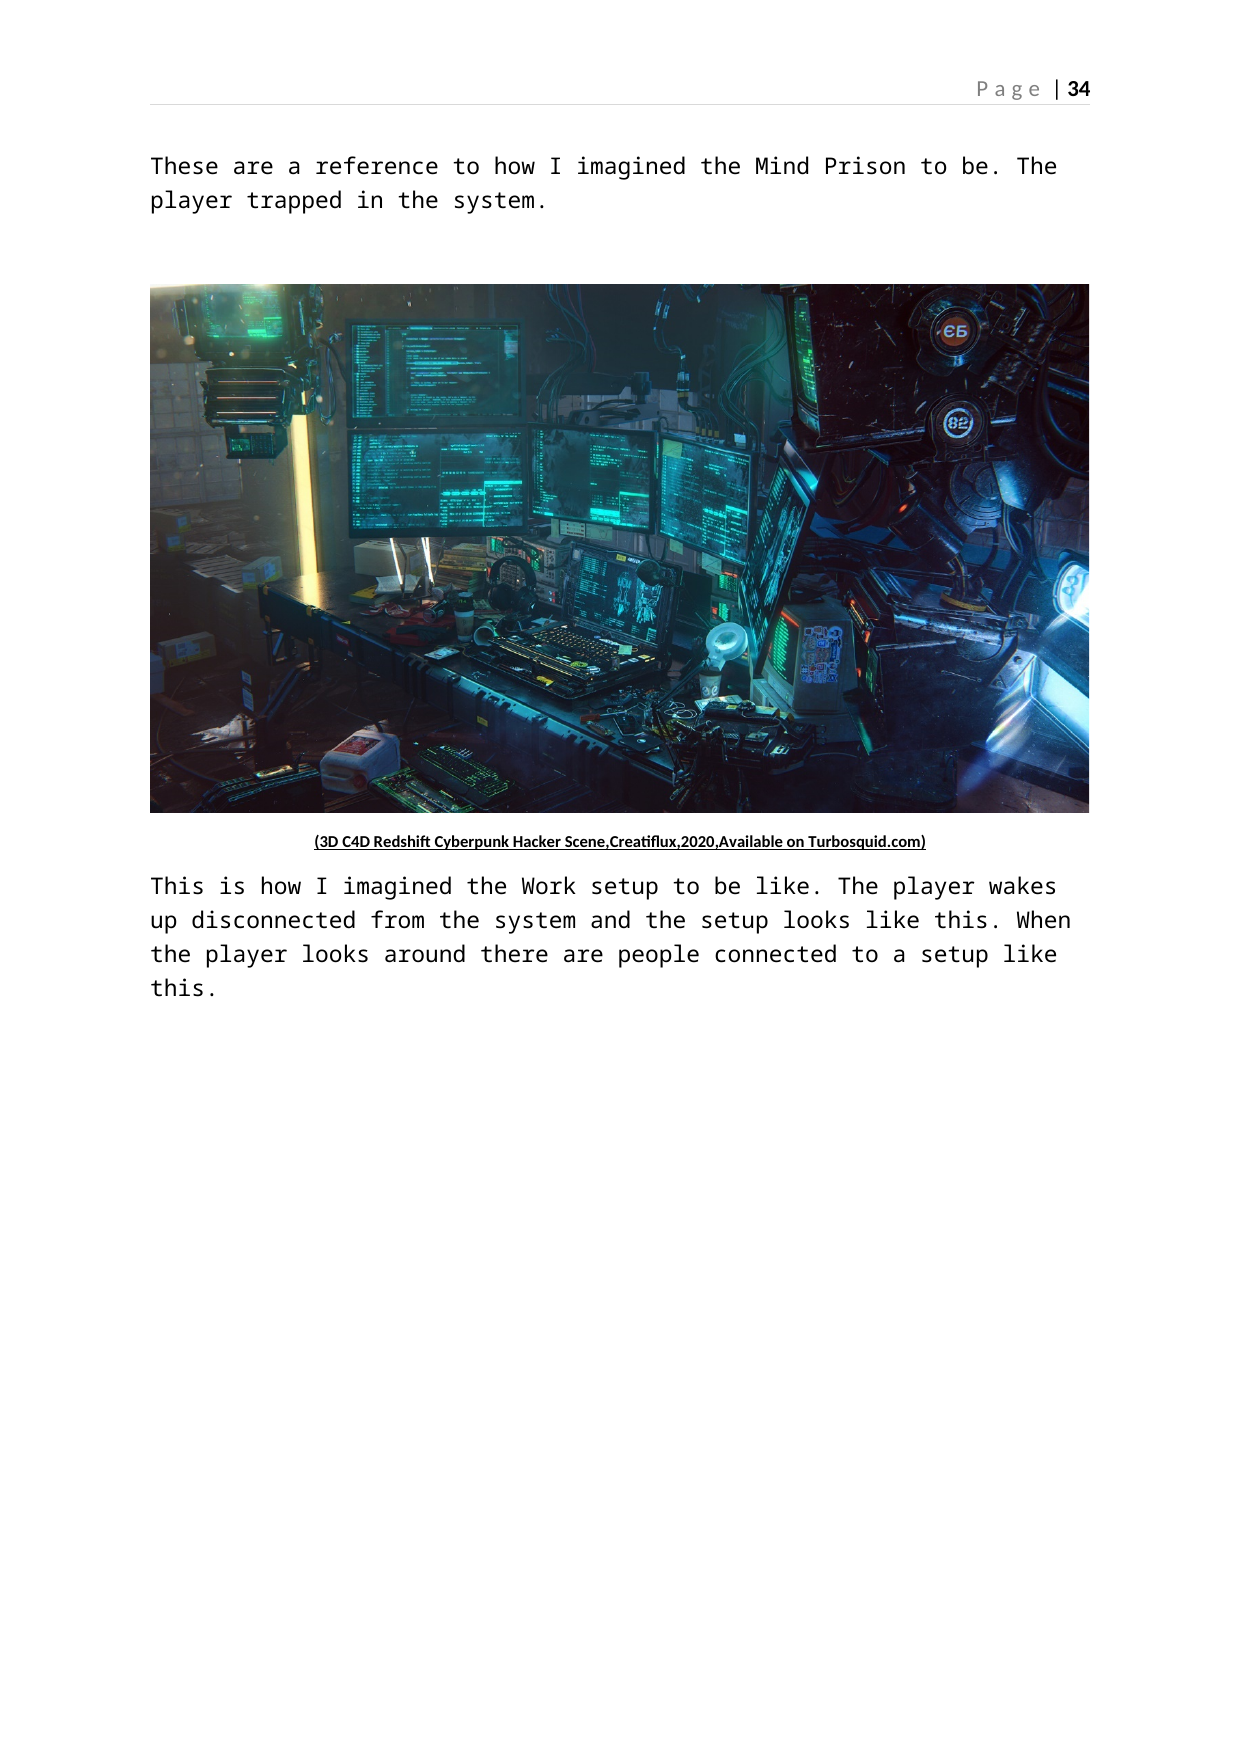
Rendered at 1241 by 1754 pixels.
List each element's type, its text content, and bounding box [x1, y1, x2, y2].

text These are a reference to how I imagined the Mind Prison to be. The player trapped in the system. [150, 150, 1090, 215]
text This is how I imagined the Work setup to be like. The player wakes up disconnected from the system and the setup looks like this. When the player looks around there are people connected to a setup like this. [150, 870, 1090, 1003]
text (3D C4D Redshift Cyberpunk Hacker Scene,Creatiflux,2020,Available on Turbosquid.com) [150, 832, 1090, 852]
picture [150, 284, 1090, 813]
